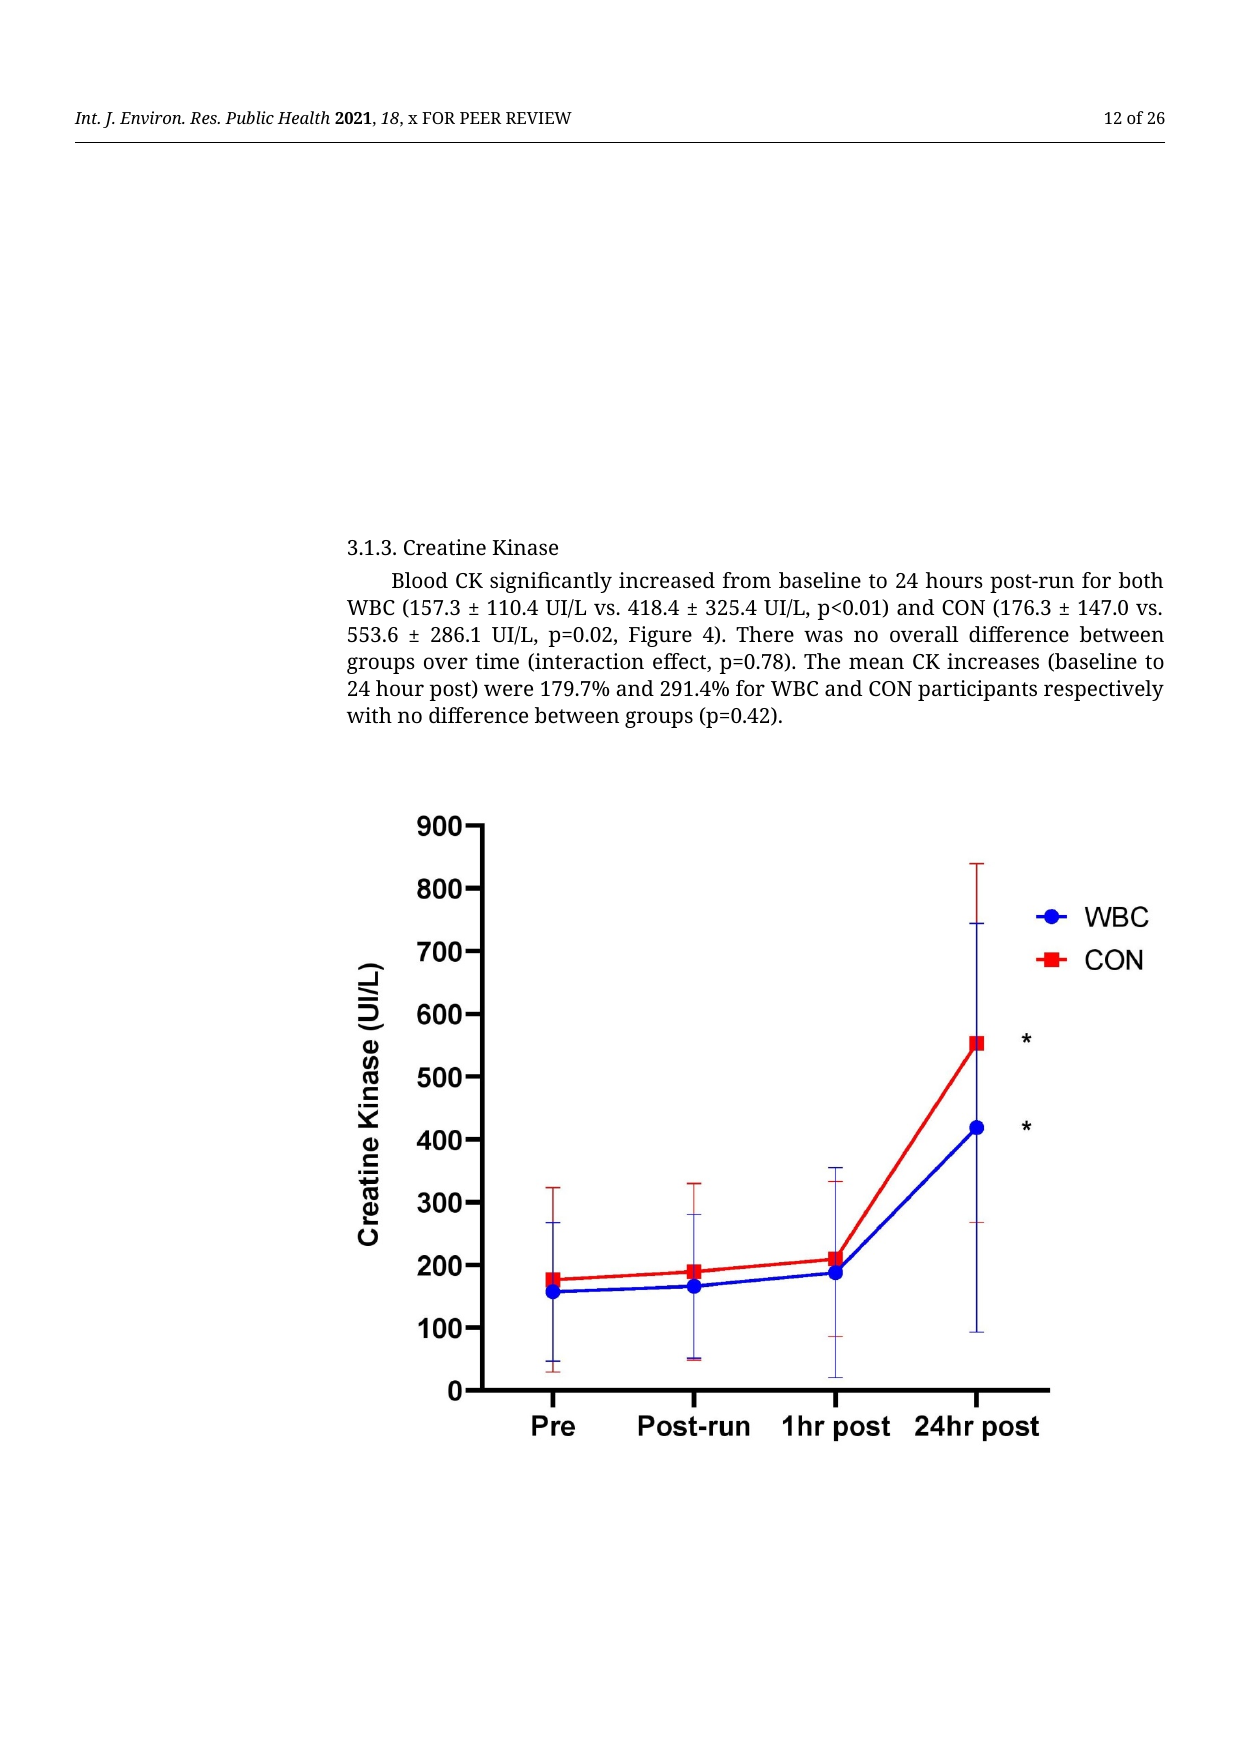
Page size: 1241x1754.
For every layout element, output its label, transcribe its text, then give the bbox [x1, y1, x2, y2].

subtitle 3.1.3. Creatine Kinase [347, 534, 1165, 561]
text Blood CK significantly increased from baseline to 24 hours post-run for both WBC (157.3 ± 110.4 UI/L vs. 418.4 ± 325.4 UI/L, p<0.01) and CON (176.3 ± 147.0 vs. 553.6 ± 286.1 UI/L, p=0.02, Figure 4). There was no overall difference between groups over time (interaction effect, p=0.78). The mean CK increases (baseline to 24 hour post) were 179.7% and 291.4% for WBC and CON participants respectively with no difference between groups (p=0.42). [347, 567, 1165, 730]
picture [339, 785, 1173, 1444]
